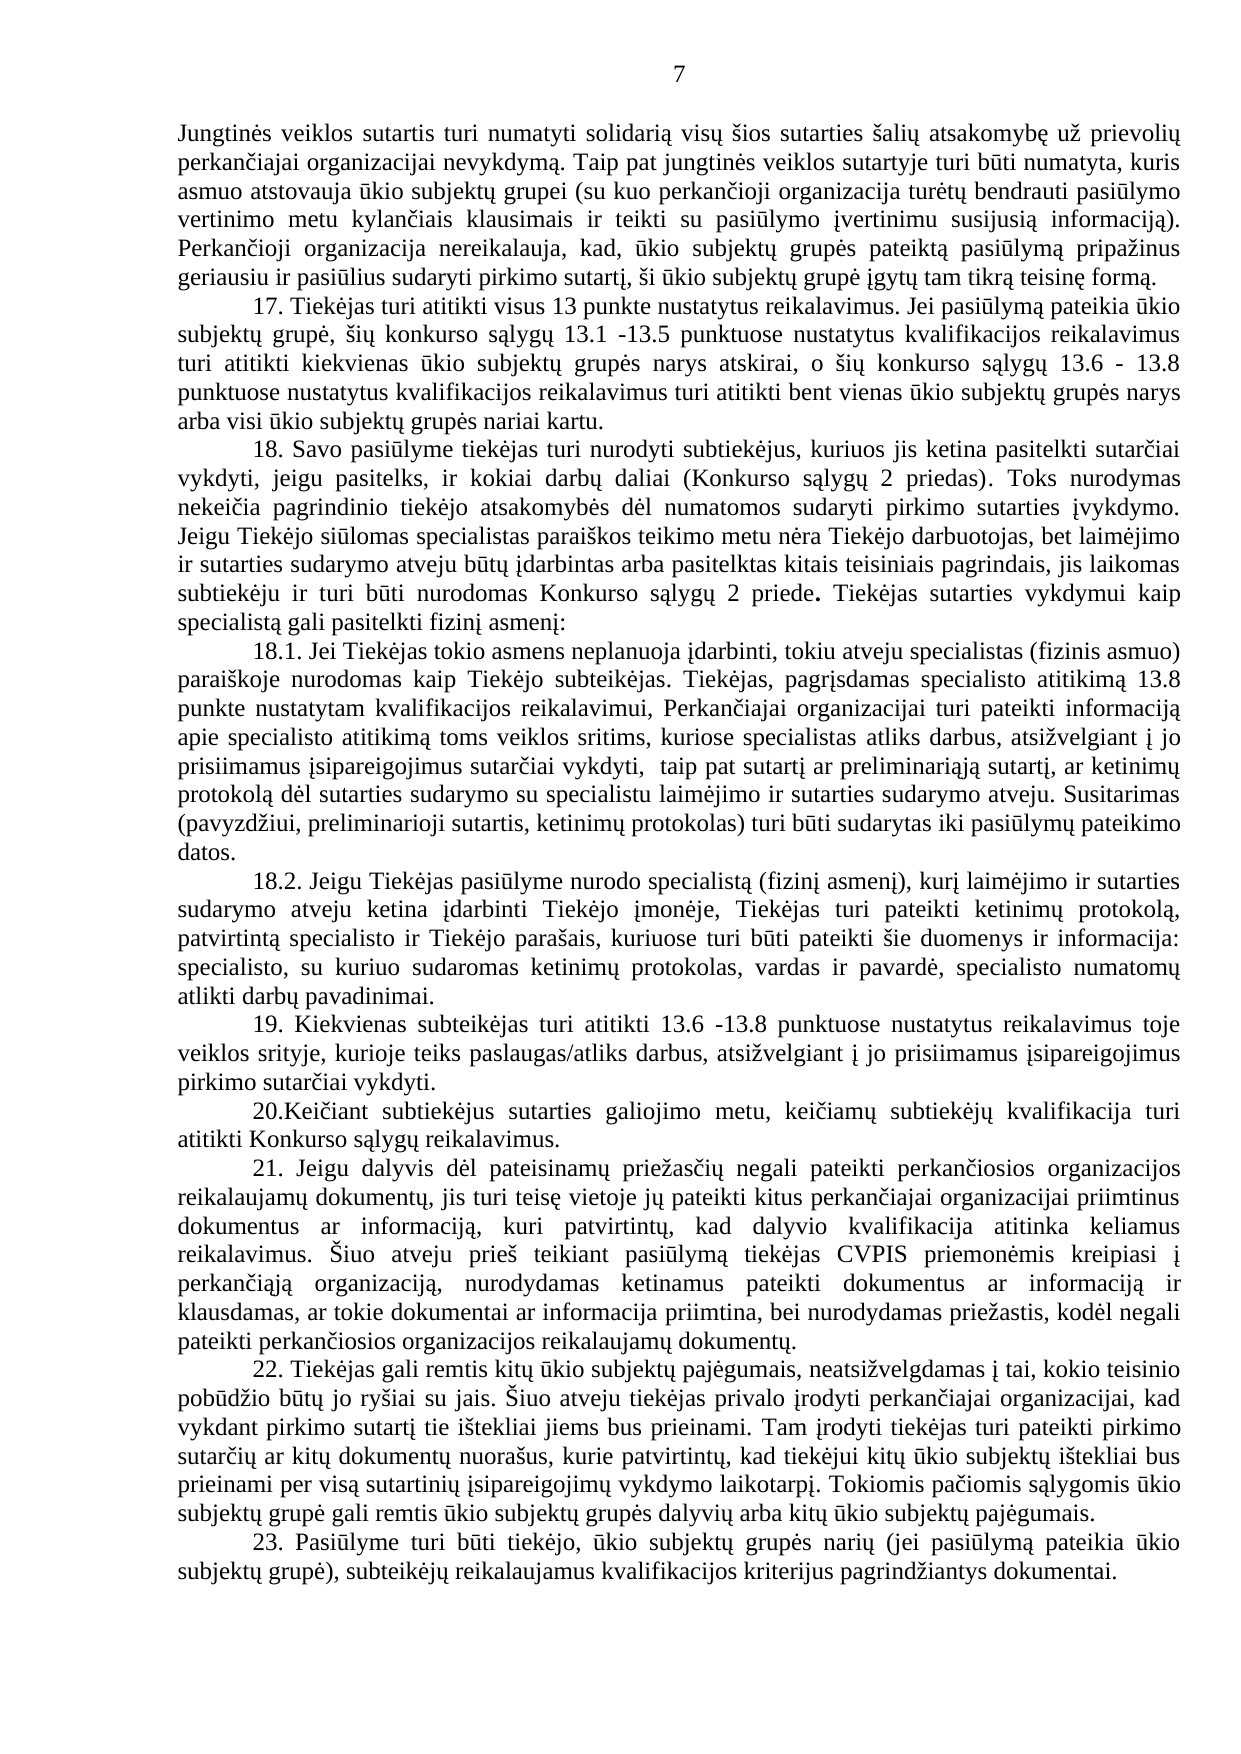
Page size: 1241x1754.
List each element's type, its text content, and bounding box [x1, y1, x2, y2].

text 19. Kiekvienas subteikėjas turi atitikti 13.6 -13.8 punktuose nustatytus reikalavimus toje veiklos srityje, kurioje teiks paslaugas/atliks darbus, atsižvelgiant į jo prisiimamus įsipareigojimus pirkimo sutarčiai vykdyti. [177, 1009, 1181, 1096]
text 18.2. Jeigu Tiekėjas pasiūlyme nurodo specialistą (fizinį asmenį), kurį laimėjimo ir sutarties sudarymo atveju ketina įdarbinti Tiekėjo įmonėje, Tiekėjas turi pateikti ketinimų protokolą, patvirtintą specialisto ir Tiekėjo parašais, kuriuose turi būti pateikti šie duomenys ir informacija: specialisto, su kuriuo sudaromas ketinimų protokolas, vardas ir pavardė, specialisto numatomų atlikti darbų pavadinimai. [177, 866, 1181, 1009]
text 18. Savo pasiūlyme tiekėjas turi nurodyti subtiekėjus, kuriuos jis ketina pasitelkti sutarčiai vykdyti, jeigu pasitelks, ir kokiai darbų daliai (Konkurso sąlygų 2 priedas). Toks nurodymas nekeičia pagrindinio tiekėjo atsakomybės dėl numatomos sudaryti pirkimo sutarties įvykdymo. Jeigu Tiekėjo siūlomas specialistas paraiškos teikimo metu nėra Tiekėjo darbuotojas, bet laimėjimo ir sutarties sudarymo atveju būtų įdarbintas arba pasitelktas kitais teisiniais pagrindais, jis laikomas subtiekėju ir turi būti nurodomas Konkurso sąlygų 2 priede. Tiekėjas sutarties vykdymui kaip specialistą gali pasitelkti fizinį asmenį: [177, 434, 1181, 636]
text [177, 118, 1181, 291]
text 17. Tiekėjas turi atitikti visus 13 punkte nustatytus reikalavimus. Jei pasiūlymą pateikia ūkio subjektų grupė, šių konkurso sąlygų 13.1 -13.5 punktuose nustatytus kvalifikacijos reikalavimus turi atitikti kiekvienas ūkio subjektų grupės narys atskirai, o šių konkurso sąlygų 13.6 - 13.8 punktuose nustatytus kvalifikacijos reikalavimus turi atitikti bent vienas ūkio subjektų grupės narys arba visi ūkio subjektų grupės nariai kartu. [177, 291, 1181, 434]
text 18.1. Jei Tiekėjas tokio asmens neplanuoja įdarbinti, tokiu atveju specialistas (fizinis asmuo) paraiškoje nurodomas kaip Tiekėjo subteikėjas. Tiekėjas, pagrįsdamas specialisto atitikimą 13.8 punkte nustatytam kvalifikacijos reikalavimui, Perkančiajai organizacijai turi pateikti informaciją apie specialisto atitikimą toms veiklos sritims, kuriose specialistas atliks darbus, atsižvelgiant į jo prisiimamus įsipareigojimus sutarčiai vykdyti, taip pat sutartį ar preliminariąją sutartį, ar ketinimų protokolą dėl sutarties sudarymo su specialistu laimėjimo ir sutarties sudarymo atveju. Susitarimas (pavyzdžiui, preliminarioji sutartis, ketinimų protokolas) turi būti sudarytas iki pasiūlymų pateikimo datos. [177, 636, 1181, 866]
text 22. Tiekėjas gali remtis kitų ūkio subjektų pajėgumais, neatsižvelgdamas į tai, kokio teisinio pobūdžio būtų jo ryšiai su jais. Šiuo atveju tiekėjas privalo įrodyti perkančiajai organizacijai, kad vykdant pirkimo sutartį tie ištekliai jiems bus prieinami. Tam įrodyti tiekėjas turi pateikti pirkimo sutarčių ar kitų dokumentų nuorašus, kurie patvirtintų, kad tiekėjui kitų ūkio subjektų ištekliai bus prieinami per visą sutartinių įsipareigojimų vykdymo laikotarpį. Tokiomis pačiomis sąlygomis ūkio subjektų grupė gali remtis ūkio subjektų grupės dalyvių arba kitų ūkio subjektų pajėgumais. [177, 1354, 1181, 1527]
text 21. Jeigu dalyvis dėl pateisinamų priežasčių negali pateikti perkančiosios organizacijos reikalaujamų dokumentų, jis turi teisę vietoje jų pateikti kitus perkančiajai organizacijai priimtinus dokumentus ar informaciją, kuri patvirtintų, kad dalyvio kvalifikacija atitinka keliamus reikalavimus. Šiuo atveju prieš teikiant pasiūlymą tiekėjas CVPIS priemonėmis kreipiasi į perkančiąją organizaciją, nurodydamas ketinamus pateikti dokumentus ar informaciją ir klausdamas, ar tokie dokumentai ar informacija priimtina, bei nurodydamas priežastis, kodėl negali pateikti perkančiosios organizacijos reikalaujamų dokumentų. [177, 1153, 1181, 1354]
text 23. Pasiūlyme turi būti tiekėjo, ūkio subjektų grupės narių (jei pasiūlymą pateikia ūkio subjektų grupė), subteikėjų reikalaujamus kvalifikacijos kriterijus pagrindžiantys dokumentai. [177, 1527, 1181, 1584]
text 20.Keičiant subtiekėjus sutarties galiojimo metu, keičiamų subtiekėjų kvalifikacija turi atitikti Konkurso sąlygų reikalavimus. [177, 1096, 1181, 1153]
